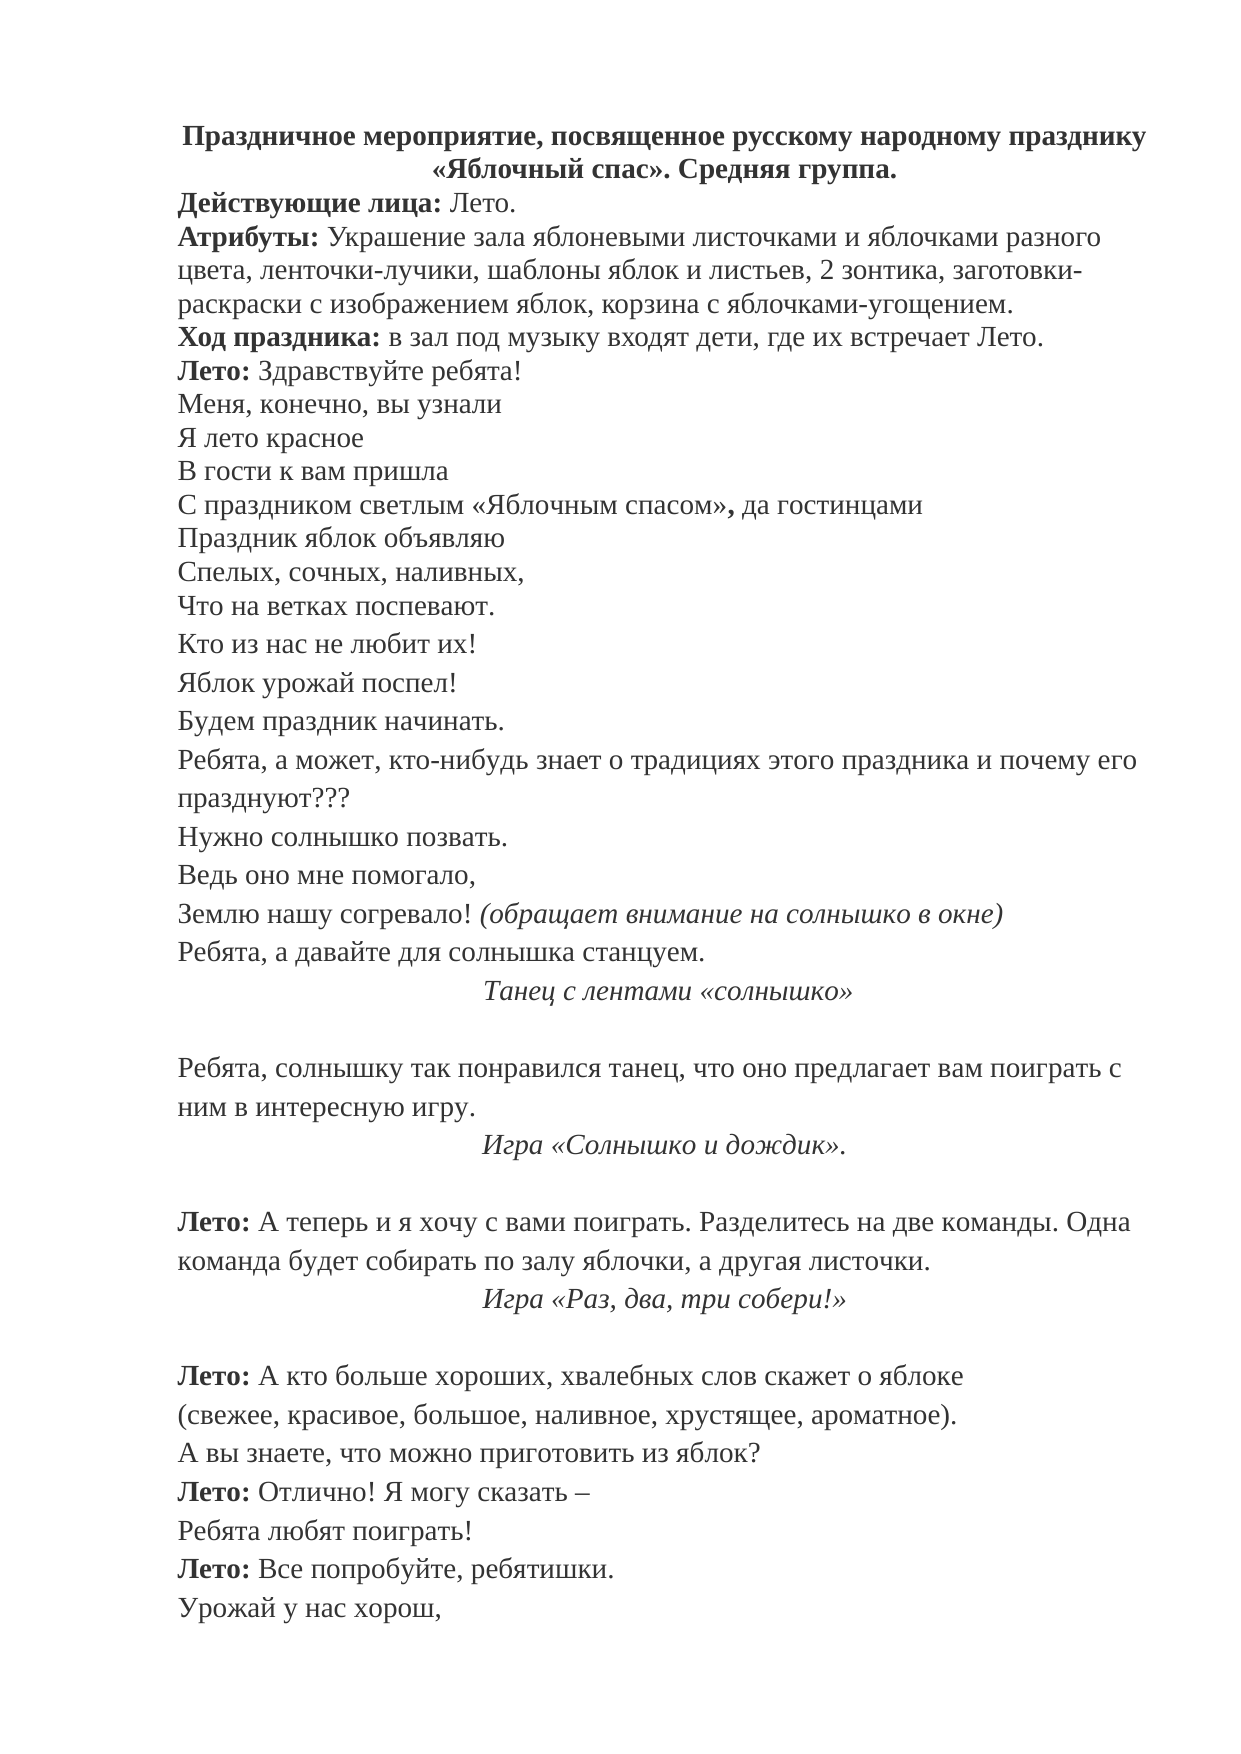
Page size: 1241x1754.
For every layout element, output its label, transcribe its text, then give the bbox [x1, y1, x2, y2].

text Атрибуты: Украшение зала яблоневыми листочками и яблочками разного цвета, ленточки-лучики, шаблоны яблок и листьев, 2 зонтика, заготовки-раскраски с изображением яблок, корзина с яблочками-угощением. [177, 219, 1152, 319]
text Урожай у нас хорош, [177, 1590, 1152, 1623]
text Танец с лентами «солнышко» [177, 973, 1152, 1007]
text Будем праздник начинать. [177, 703, 1152, 737]
text Меня, конечно, вы узнали [177, 386, 1152, 420]
text Ход праздника: в зал под музыку входят дети, где их встречает Лето. [177, 319, 1152, 353]
text Праздник яблок объявляю [177, 521, 1152, 554]
text Спелых, сочных, наливных, [177, 554, 1152, 588]
text Нужно солнышко позвать. [177, 819, 1152, 852]
text Игра «Солнышко и дождик». [177, 1127, 1152, 1161]
text Я лето красное [177, 420, 1152, 453]
text Лето: Все попробуйте, ребятишки. [177, 1551, 1152, 1585]
text Праздничное мероприятие, посвященное русскому народному празднику «Яблочный спас». Средняя группа. [177, 118, 1152, 185]
text Ребята, а может, кто-нибудь знает о традициях этого праздника и почему его празднуют??? [177, 742, 1152, 814]
text С праздником светлым «Яблочным спасом», да гостинцами [177, 487, 1152, 521]
text Ребята, солнышку так понравился танец, что оно предлагает вам поиграть с ним в интересную игру. [177, 1050, 1152, 1122]
text (свежее, красивое, большое, наливное, хрустящее, ароматное). [177, 1397, 1152, 1431]
text Что на ветках поспевают. [177, 588, 1152, 621]
text Кто из нас не любит их! [177, 626, 1152, 660]
text Землю нашу согревало! (обращает внимание на солнышко в окне) [177, 896, 1152, 929]
text Лето: А кто больше хороших, хвалебных слов скажет о яблоке [177, 1358, 1152, 1392]
text Лето: А теперь и я хочу с вами поиграть. Разделитесь на две команды. Одна команда будет собирать по залу яблочки, а другая листочки. [177, 1204, 1152, 1276]
text Лето: Здравствуйте ребята! [177, 353, 1152, 386]
text А вы знаете, что можно приготовить из яблок? [177, 1436, 1152, 1469]
text В гости к вам пришла [177, 453, 1152, 487]
text Яблок урожай поспел! [177, 665, 1152, 698]
text Игра «Раз, два, три собери!» [177, 1281, 1152, 1315]
text Ребята, а давайте для солнышка станцуем. [177, 934, 1152, 968]
text Лето: Отлично! Я могу сказать – [177, 1474, 1152, 1508]
text Действующие лица: Лето. [177, 185, 1152, 219]
text Ребята любят поиграть! [177, 1513, 1152, 1546]
text Ведь оно мне помогало, [177, 857, 1152, 891]
